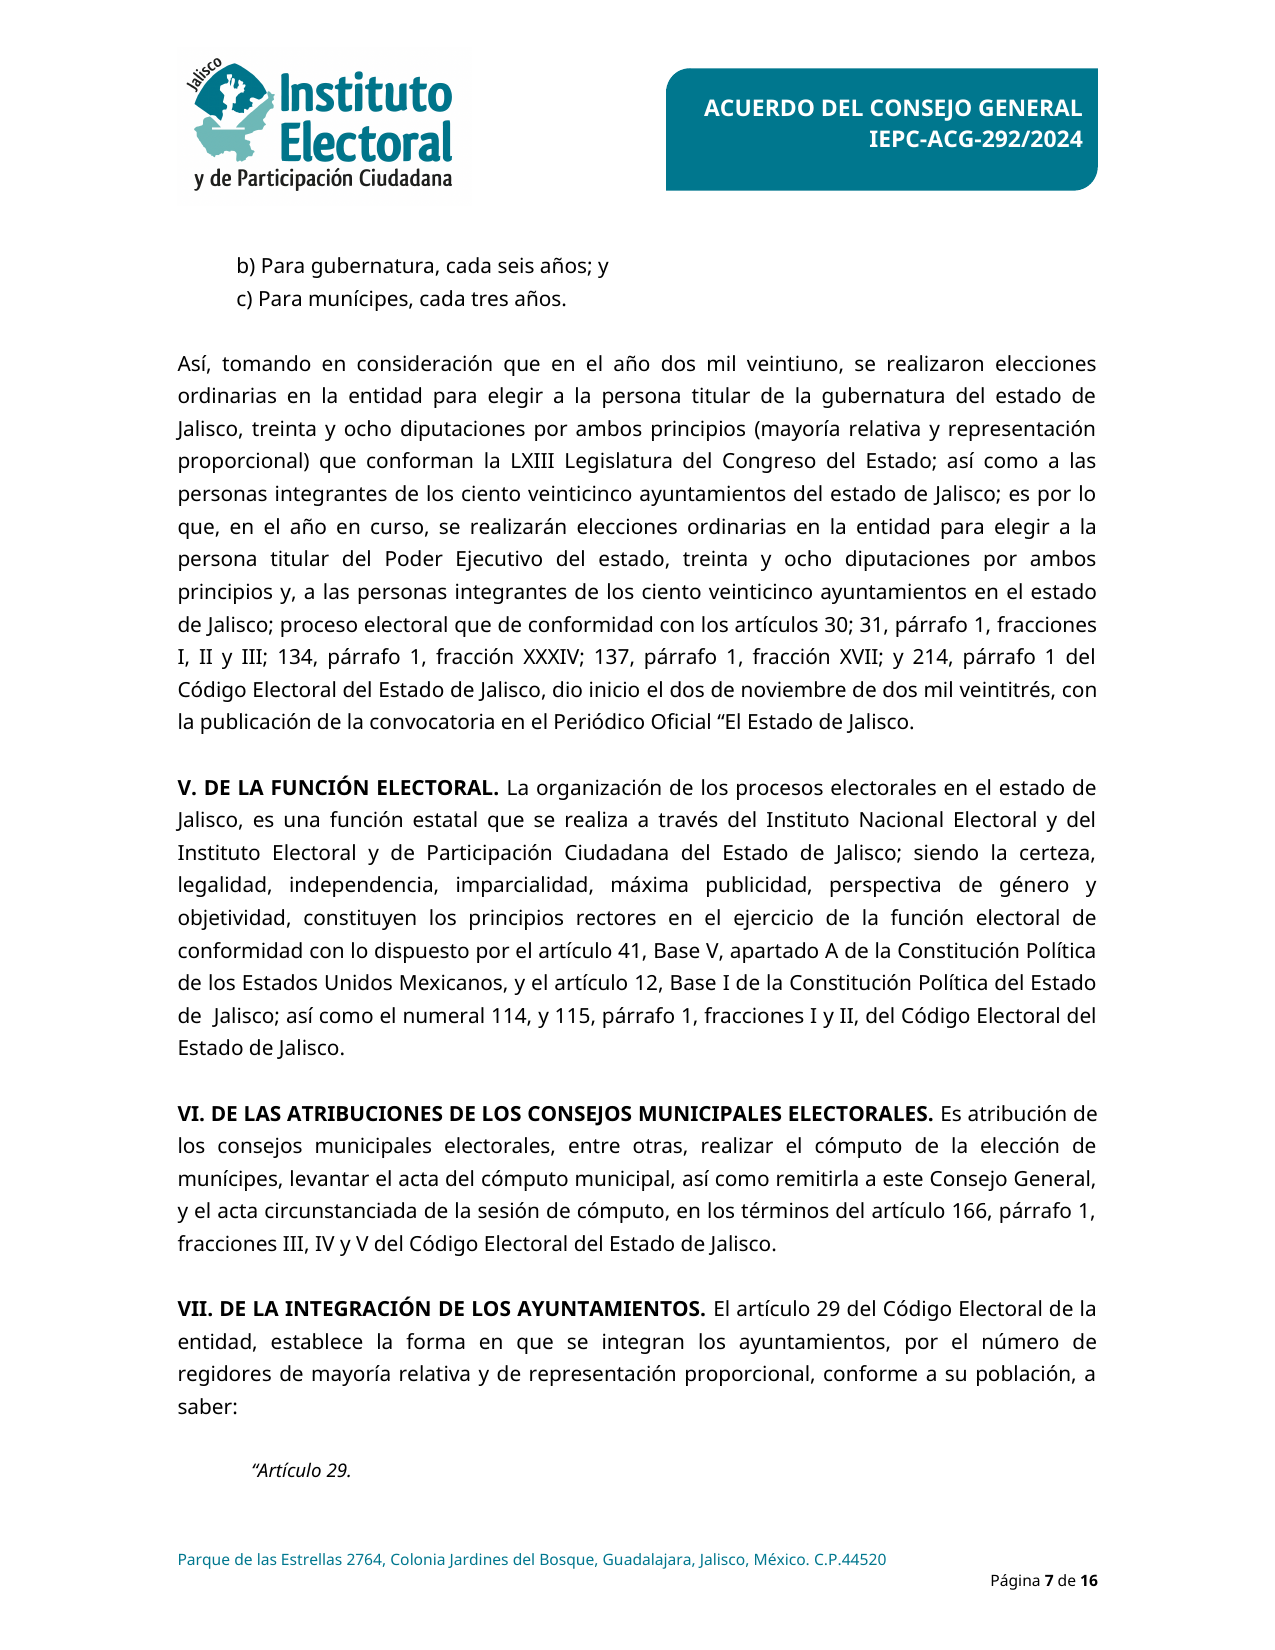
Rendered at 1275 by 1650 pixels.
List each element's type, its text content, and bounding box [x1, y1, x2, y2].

picture [177, 47, 473, 206]
text b) Para gubernatura, cada seis años; y [236, 251, 1098, 279]
text “Artículo 29. [251, 1457, 1098, 1483]
text VII. DE LA INTEGRACIÓN DE LOS AYUNTAMIENTOS. El artículo 29 del Código Electoral de la entidad, establece la forma en que se integran los ayuntamientos, por el número de regidores de mayoría relativa y de representación proporcional, conforme a su población, a saber: [177, 1294, 1098, 1421]
text V. DE LA FUNCIÓN ELECTORAL. La organización de los procesos electorales en el estado de Jalisco, es una función estatal que se realiza a través del Instituto Nacional Electoral y del Instituto Electoral y de Participación Ciudadana del Estado de Jalisco; siendo la certeza, legalidad, independencia, imparcialidad, máxima publicidad, perspectiva de género y objetividad, constituyen los principios rectores en el ejercicio de la función electoral de conformidad con lo dispuesto por el artículo 41, Base V, apartado A de la Constitución Política de los Estados Unidos Mexicanos, y el artículo 12, Base I de la Constitución Política del Estado de Jalisco; así como el numeral 114, y 115, párrafo 1, fracciones I y II, del Código Electoral del Estado de Jalisco. [177, 773, 1098, 1062]
text VI. DE LAS ATRIBUCIONES DE LOS CONSEJOS MUNICIPALES ELECTORALES. Es atribución de los consejos municipales electorales, entre otras, realizar el cómputo de la elección de munícipes, levantar el acta del cómputo municipal, así como remitirla a este Consejo General, y el acta circunstanciada de la sesión de cómputo, en los términos del artículo 166, párrafo 1, fracciones III, IV y V del Código Electoral del Estado de Jalisco. [177, 1099, 1098, 1258]
text c) Para munícipes, cada tres años. [236, 284, 1098, 312]
text Así, tomando en consideración que en el año dos mil veintiuno, se realizaron elecciones ordinarias en la entidad para elegir a la persona titular de la gubernatura del estado de Jalisco, treinta y ocho diputaciones por ambos principios (mayoría relativa y representación proporcional) que conforman la LXIII Legislatura del Congreso del Estado; así como a las personas integrantes de los ciento veinticinco ayuntamientos del estado de Jalisco; es por lo que, en el año en curso, se realizarán elecciones ordinarias en la entidad para elegir a la persona titular del Poder Ejecutivo del estado, treinta y ocho diputaciones por ambos principios y, a las personas integrantes de los ciento veinticinco ayuntamientos en el estado de Jalisco; proceso electoral que de conformidad con los artículos 30; 31, párrafo 1, fracciones I, II y III; 134, párrafo 1, fracción XXXIV; 137, párrafo 1, fracción XVII; y 214, párrafo 1 del Código Electoral del Estado de Jalisco, dio inicio el dos de noviembre de dos mil veintitrés, con la publicación de la convocatoria en el Periódico Oficial “El Estado de Jalisco. [177, 349, 1098, 736]
